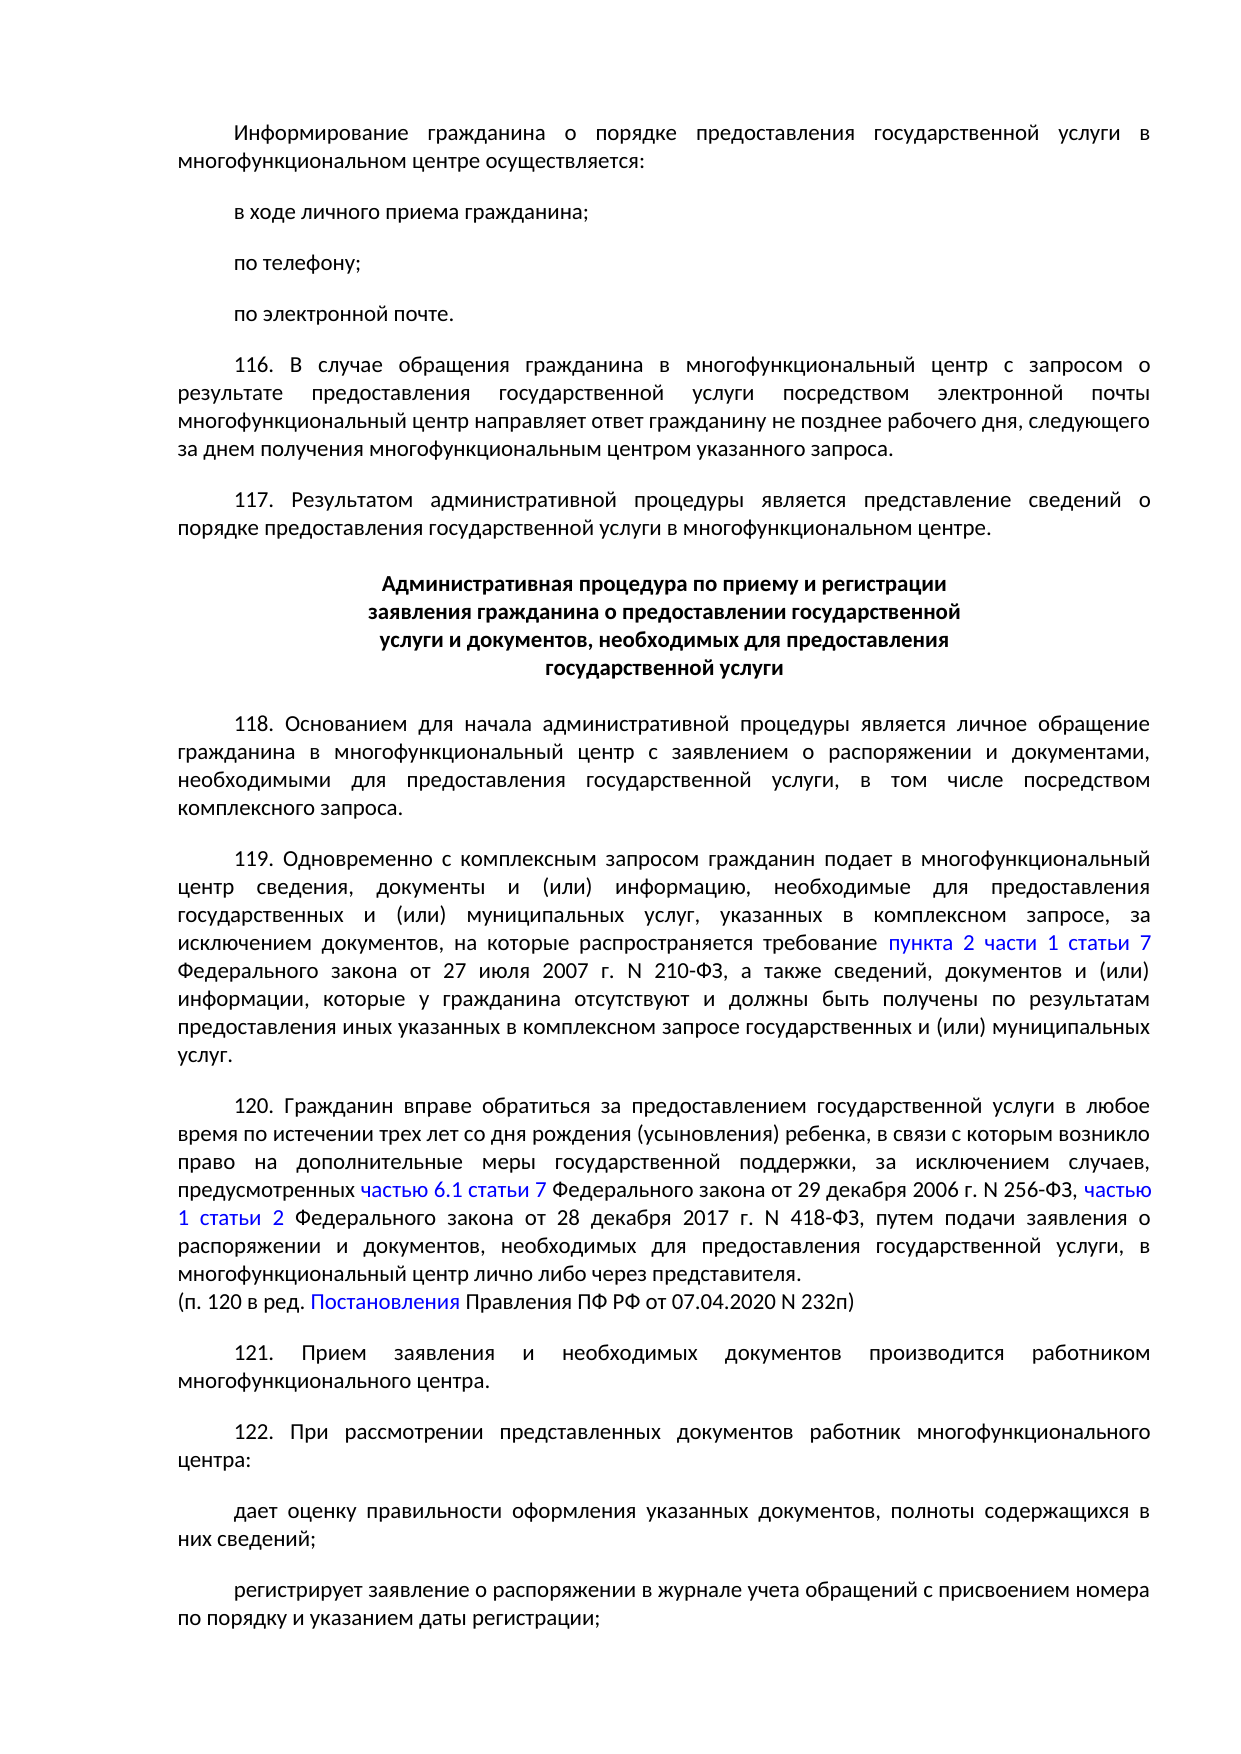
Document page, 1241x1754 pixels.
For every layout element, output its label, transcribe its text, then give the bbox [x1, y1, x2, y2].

text 119. Одновременно с комплексным запросом гражданин подает в многофункциональный центр сведения, документы и (или) информацию, необходимые для предоставления государственных и (или) муниципальных услуг, указанных в комплексном запросе, за исключением документов, на которые распространяется требование пункта 2 части 1 статьи 7 Федерального закона от 27 июля 2007 г. N 210-ФЗ, а также сведений, документов и (или) информации, которые у гражданина отсутствуют и должны быть получены по результатам предоставления иных указанных в комплексном запросе государственных и (или) муниципальных услуг. [177, 844, 1152, 1068]
text дает оценку правильности оформления указанных документов, полноты содержащихся в них сведений; [177, 1496, 1152, 1552]
text 120. Гражданин вправе обратиться за предоставлением государственной услуги в любое время по истечении трех лет со дня рождения (усыновления) ребенка, в связи с которым возникло право на дополнительные меры государственной поддержки, за исключением случаев, предусмотренных частью 6.1 статьи 7 Федерального закона от 29 декабря 2006 г. N 256-ФЗ, частью 1 статьи 2 Федерального закона от 28 декабря 2017 г. N 418-ФЗ, путем подачи заявления о распоряжении и документов, необходимых для предоставления государственной услуги, в многофункциональный центр лично либо через представителя. [177, 1091, 1152, 1287]
text 122. При рассмотрении представленных документов работник многофункционального центра: [177, 1417, 1152, 1473]
text 116. В случае обращения гражданина в многофункциональный центр с запросом о результате предоставления государственной услуги посредством электронной почты многофункциональный центр направляет ответ гражданину не позднее рабочего дня, следующего за днем получения многофункциональным центром указанного запроса. [177, 350, 1152, 462]
text по телефону; [177, 248, 1152, 276]
text в ходе личного приема гражданина; [177, 197, 1152, 225]
text 117. Результатом административной процедуры является представление сведений о порядке предоставления государственной услуги в многофункциональном центре. [177, 485, 1152, 541]
text по электронной почте. [177, 299, 1152, 327]
title заявления гражданина о предоставлении государственной [177, 597, 1152, 625]
text регистрирует заявление о распоряжении в журнале учета обращений с присвоением номера по порядку и указанием даты регистрации; [177, 1575, 1152, 1631]
title Административная процедура по приему и регистрации [177, 569, 1152, 597]
text Информирование гражданина о порядке предоставления государственной услуги в многофункциональном центре осуществляется: [177, 118, 1152, 174]
text 121. Прием заявления и необходимых документов производится работником многофункционального центра. [177, 1338, 1152, 1394]
title услуги и документов, необходимых для предоставления [177, 625, 1152, 653]
title государственной услуги [177, 653, 1152, 681]
text (п. 120 в ред. Постановления Правления ПФ РФ от 07.04.2020 N 232п) [177, 1287, 1152, 1315]
text 118. Основанием для начала административной процедуры является личное обращение гражданина в многофункциональный центр с заявлением о распоряжении и документами, необходимыми для предоставления государственной услуги, в том числе посредством комплексного запроса. [177, 709, 1152, 821]
